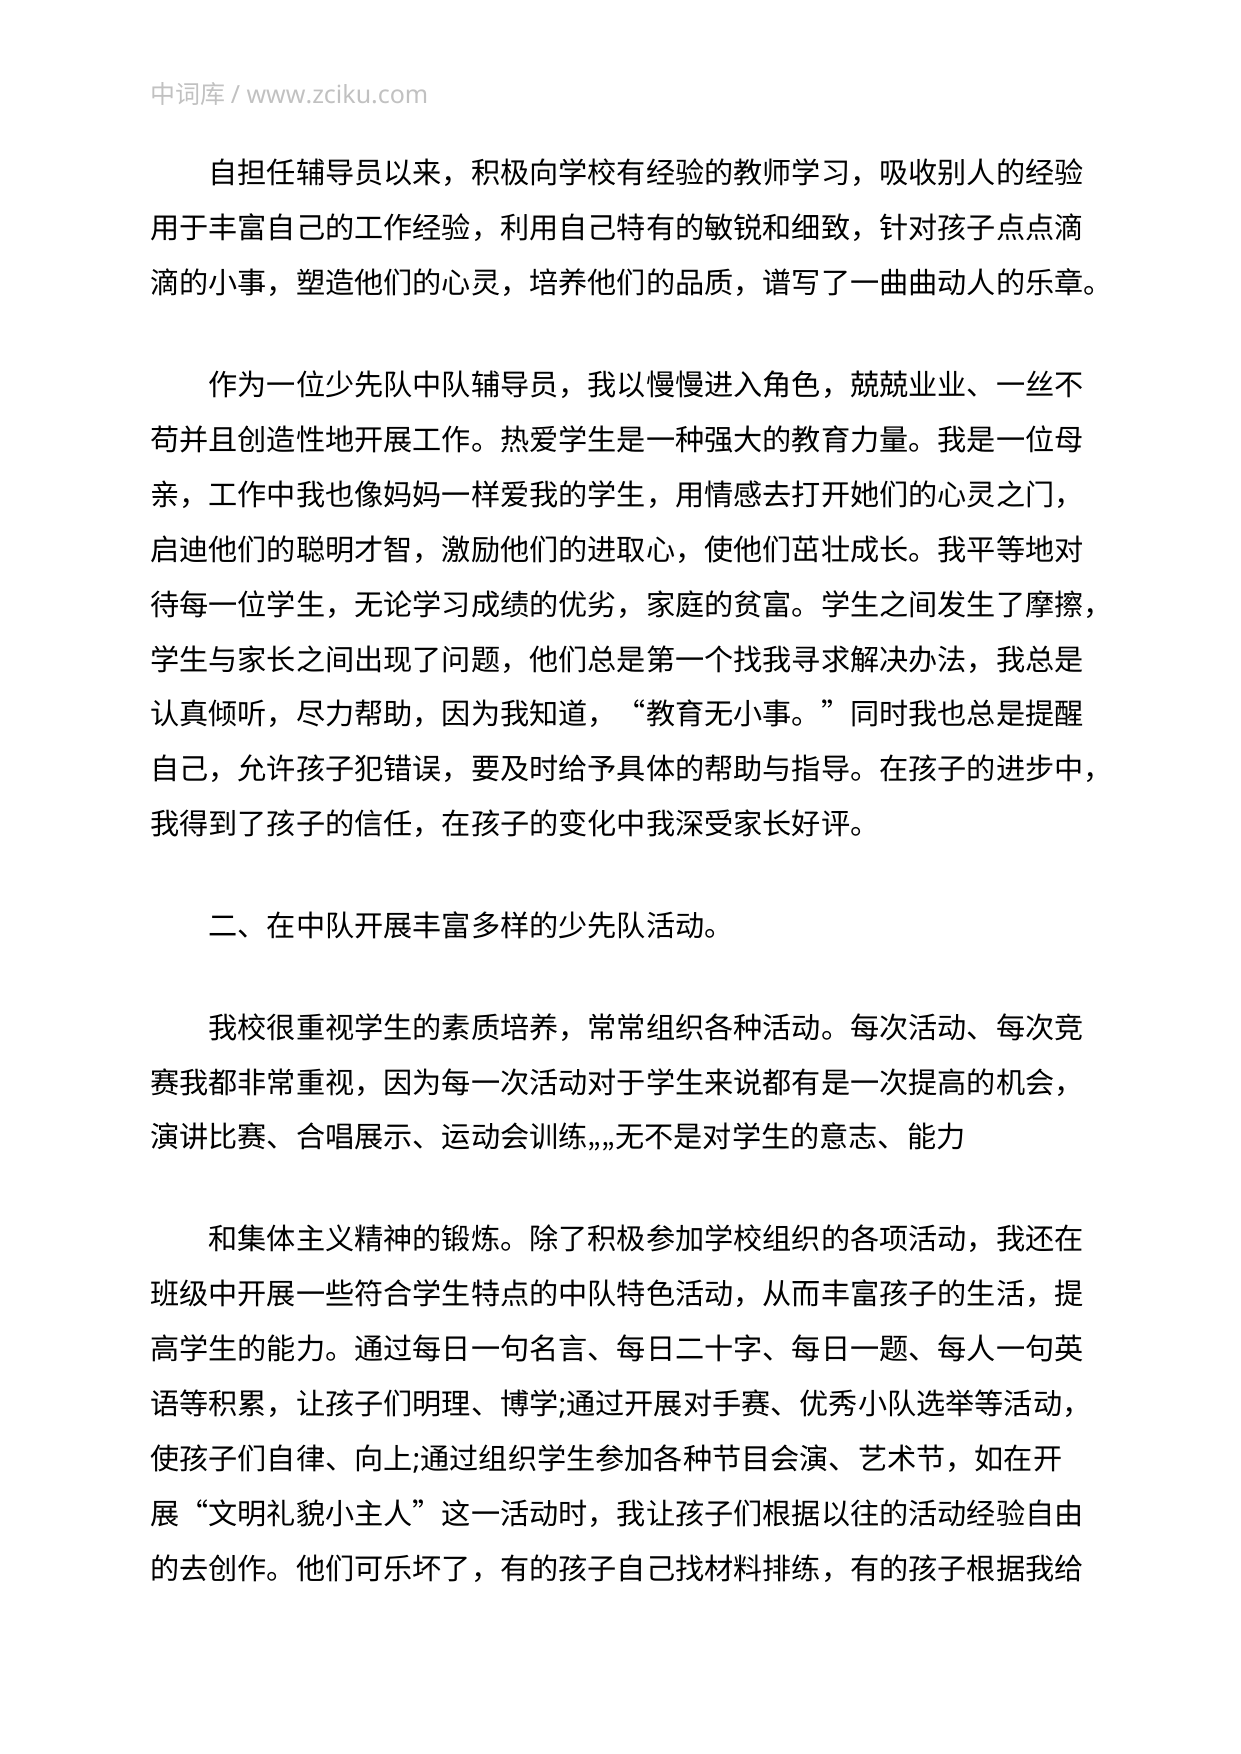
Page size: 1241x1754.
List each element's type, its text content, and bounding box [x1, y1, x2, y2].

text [150, 1216, 1090, 1588]
text 自担任辅导员以来，积极向学校有经验的教师学习，吸收别人的经验用于丰富自己的工作经验，利用自己特有的敏锐和细致，针对孩子点点滴滴的小事，塑造他们的心灵，培养他们的品质，谱写了一曲曲动人的乐章。 [150, 150, 1090, 302]
text 作为一位少先队中队辅导员，我以慢慢进入角色，兢兢业业、一丝不苟并且创造性地开展工作。热爱学生是一种强大的教育力量。我是一位母亲，工作中我也像妈妈一样爱我的学生，用情感去打开她们的心灵之门，启迪他们的聪明才智，激励他们的进取心，使他们茁壮成长。我平等地对待每一位学生，无论学习成绩的优劣，家庭的贫富。学生之间发生了摩擦，学生与家长之间出现了问题，他们总是第一个找我寻求解决办法，我总是认真倾听，尽力帮助，因为我知道，“教育无小事。”同时我也总是提醒自己，允许孩子犯错误，要及时给予具体的帮助与指导。在孩子的进步中，我得到了孩子的信任，在孩子的变化中我深受家长好评。 [150, 362, 1090, 843]
text 二、在中队开展丰富多样的少先队活动。 [150, 902, 1090, 945]
text 我校很重视学生的素质培养，常常组织各种活动。每次活动、每次竞赛我都非常重视，因为每一次活动对于学生来说都有是一次提高的机会，演讲比赛、合唱展示、运动会训练„„无不是对学生的意志、能力 [150, 1004, 1090, 1156]
